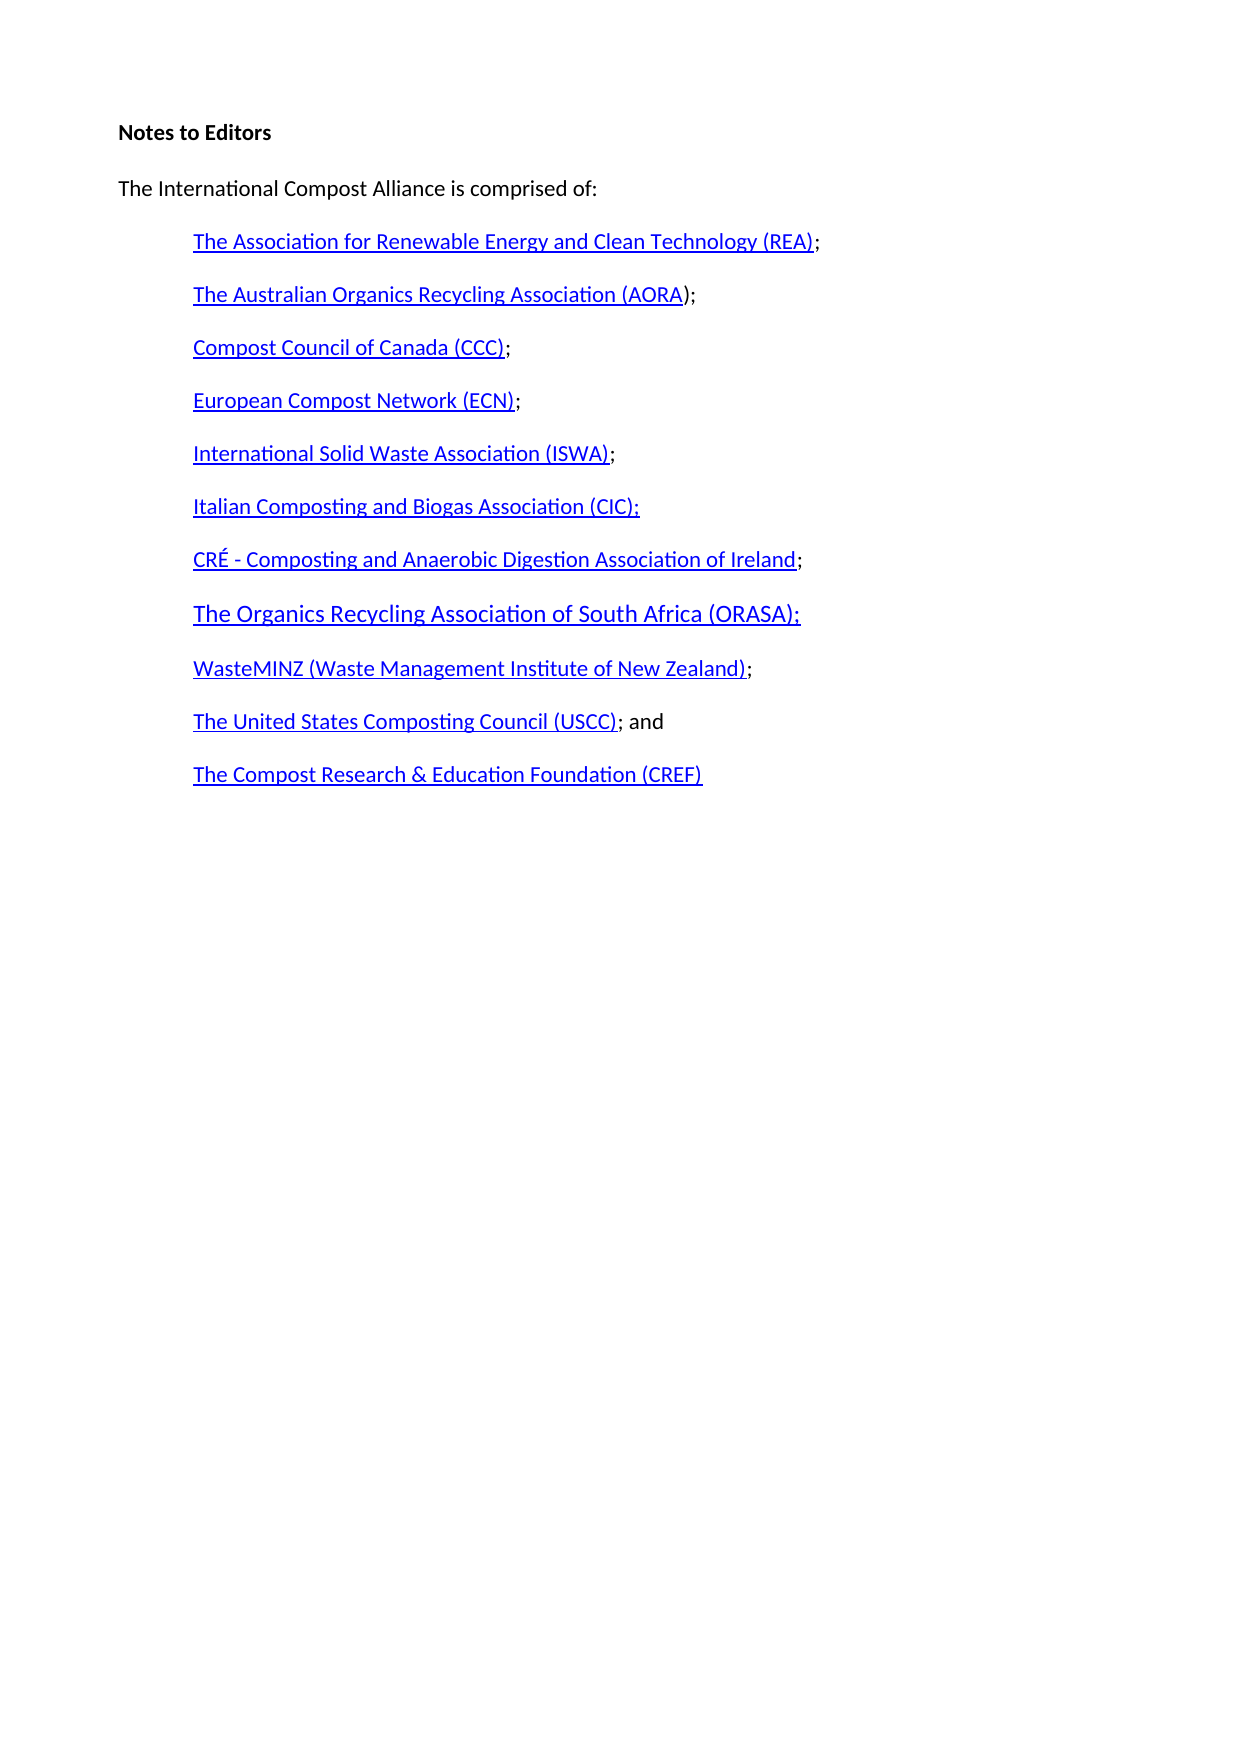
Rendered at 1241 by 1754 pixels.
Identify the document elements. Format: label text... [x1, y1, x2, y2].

text International Solid Waste Association (ISWA); [118, 439, 1122, 467]
text Compost Council of Canada (CCC); [118, 333, 1122, 361]
text European Compost Network (ECN); [118, 386, 1122, 414]
text The International Compost Alliance is comprised of: [118, 174, 1122, 202]
text The Association for Renewable Energy and Clean Technology (REA); [118, 227, 1122, 255]
text The Australian Organics Recycling Association (AORA); [118, 280, 1122, 308]
text The United States Composting Council (USCC); and [118, 707, 1122, 735]
text WasteMINZ (Waste Management Institute of New Zealand); [118, 654, 1122, 682]
text CRÉ - Composting and Anaerobic Digestion Association of Ireland; [118, 545, 1122, 573]
text Notes to Editors [118, 118, 1122, 146]
text The Organics Recycling Association of South Africa (ORASA); [118, 598, 1122, 629]
text Italian Composting and Biogas Association (CIC); [118, 492, 1122, 520]
text The Compost Research & Education Foundation (CREF) [118, 760, 1122, 788]
